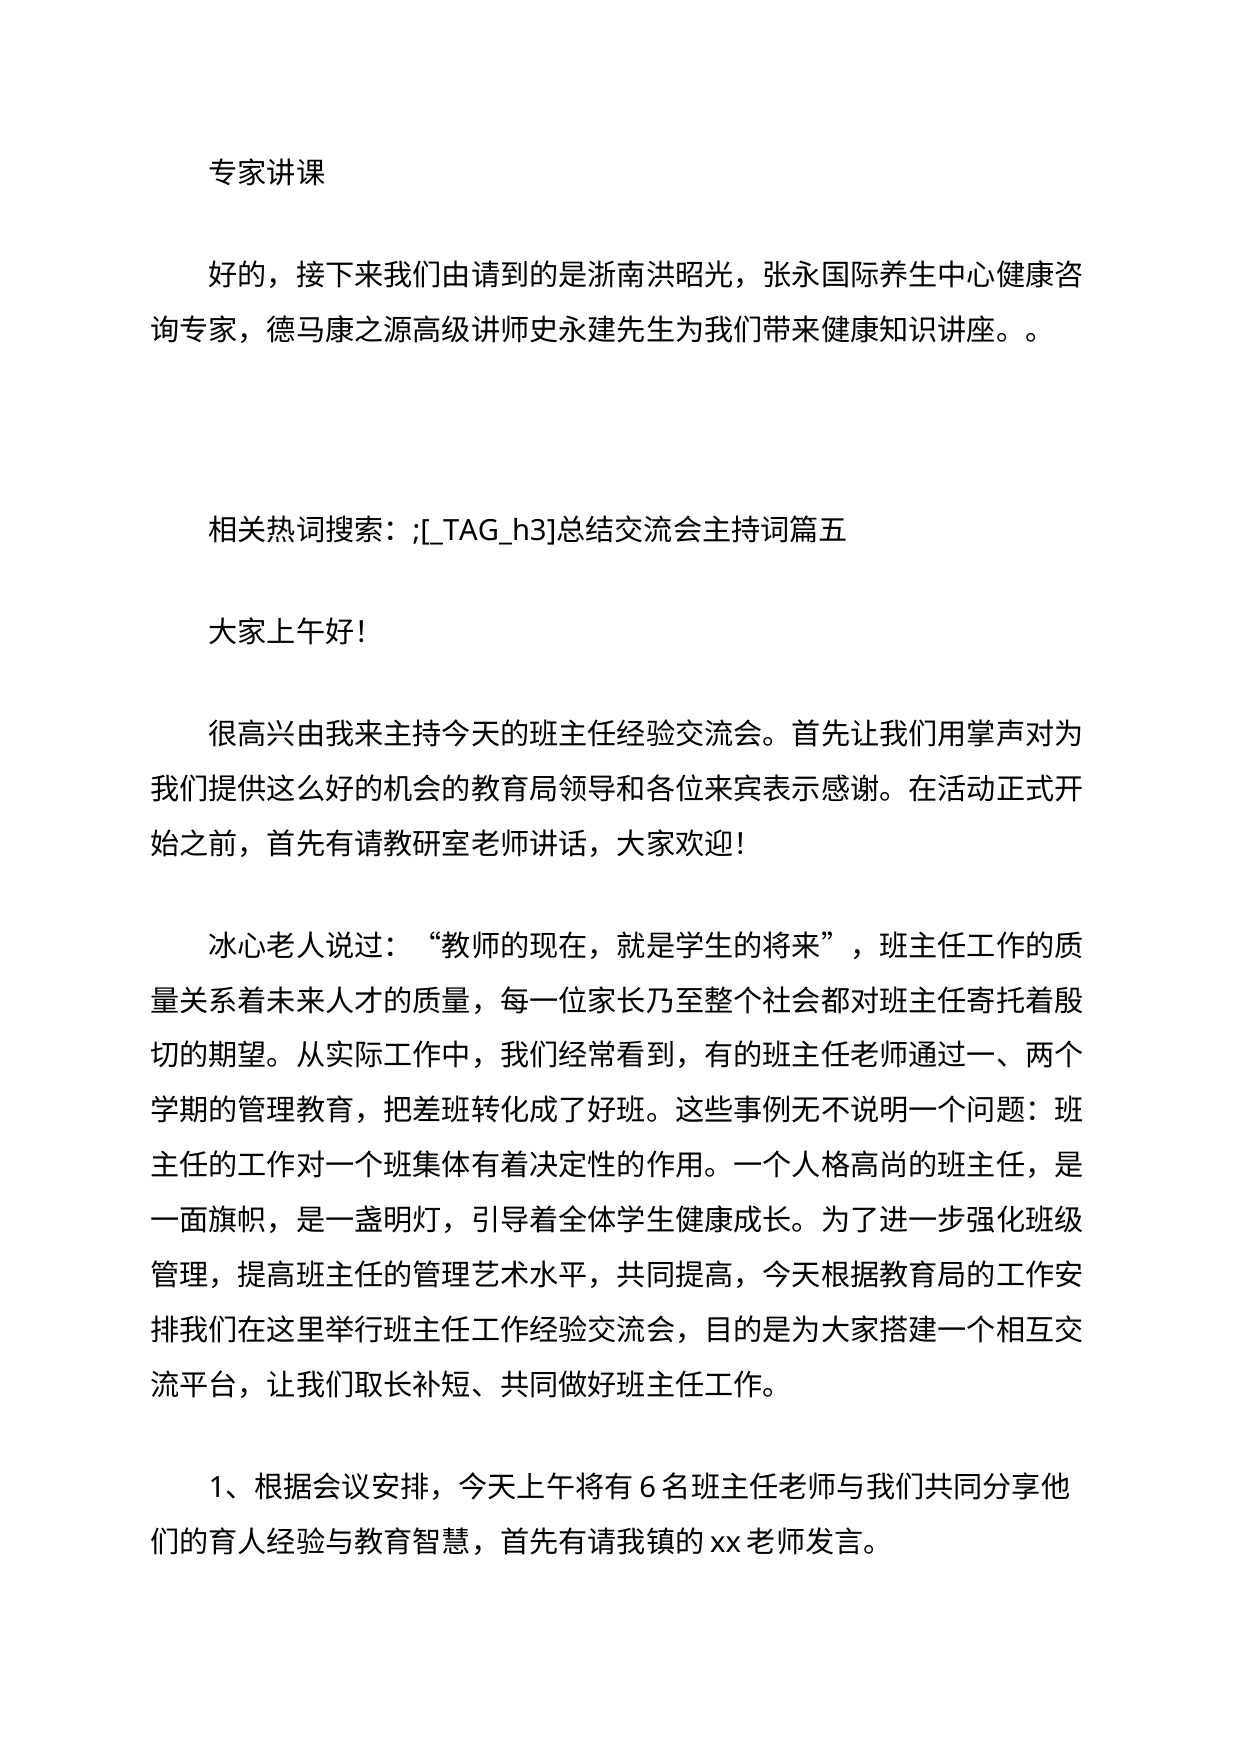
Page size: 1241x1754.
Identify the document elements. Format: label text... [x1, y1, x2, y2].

text 好的，接下来我们由请到的是浙南洪昭光，张永国际养生中心健康咨询专家，德马康之源高级讲师史永建先生为我们带来健康知识讲座。。 [150, 252, 1090, 349]
text 大家上午好！ [150, 609, 1090, 651]
text 相关热词搜索：;[_TAG_h3]总结交流会主持词篇五 [150, 507, 1090, 549]
text 1、根据会议安排，今天上午将有6名班主任老师与我们共同分享他们的育人经验与教育智慧，首先有请我镇的xx老师发言。 [150, 1463, 1090, 1561]
text 很高兴由我来主持今天的班主任经验交流会。首先让我们用掌声对为我们提供这么好的机会的教育局领导和各位来宾表示感谢。在活动正式开始之前，首先有请教研室老师讲话，大家欢迎！ [150, 711, 1090, 863]
text 专家讲课 [150, 150, 1090, 192]
text 冰心老人说过：“教师的现在，就是学生的将来”，班主任工作的质量关系着未来人才的质量，每一位家长乃至整个社会都对班主任寄托着殷切的期望。从实际工作中，我们经常看到，有的班主任老师通过一、两个学期的管理教育，把差班转化成了好班。这些事例无不说明一个问题：班主任的工作对一个班集体有着决定性的作用。一个人格高尚的班主任，是一面旗帜，是一盏明灯，引导着全体学生健康成长。为了进一步强化班级管理，提高班主任的管理艺术水平，共同提高，今天根据教育局的工作安排我们在这里举行班主任工作经验交流会，目的是为大家搭建一个相互交流平台，让我们取长补短、共同做好班主任工作。 [150, 922, 1090, 1404]
